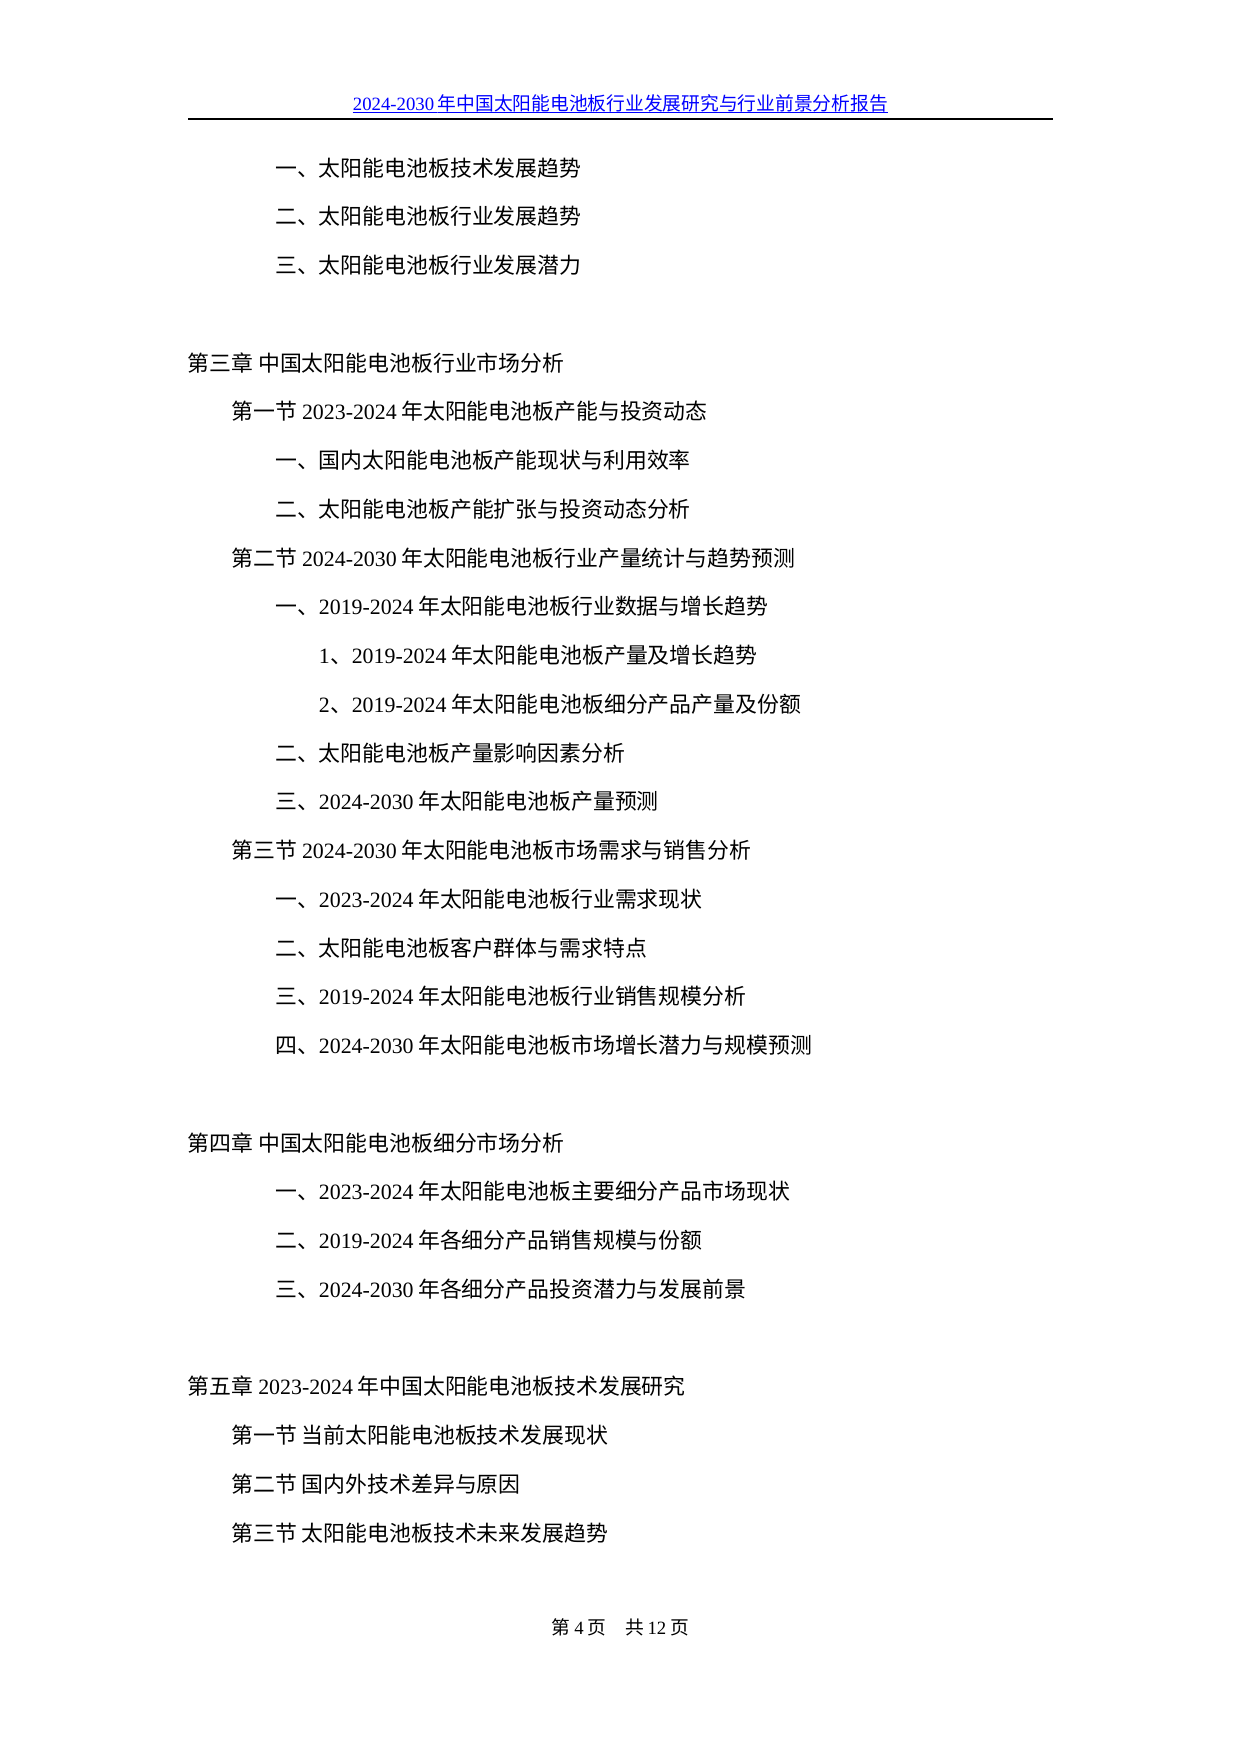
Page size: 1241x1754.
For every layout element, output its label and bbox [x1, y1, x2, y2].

text [187, 150, 1053, 1548]
